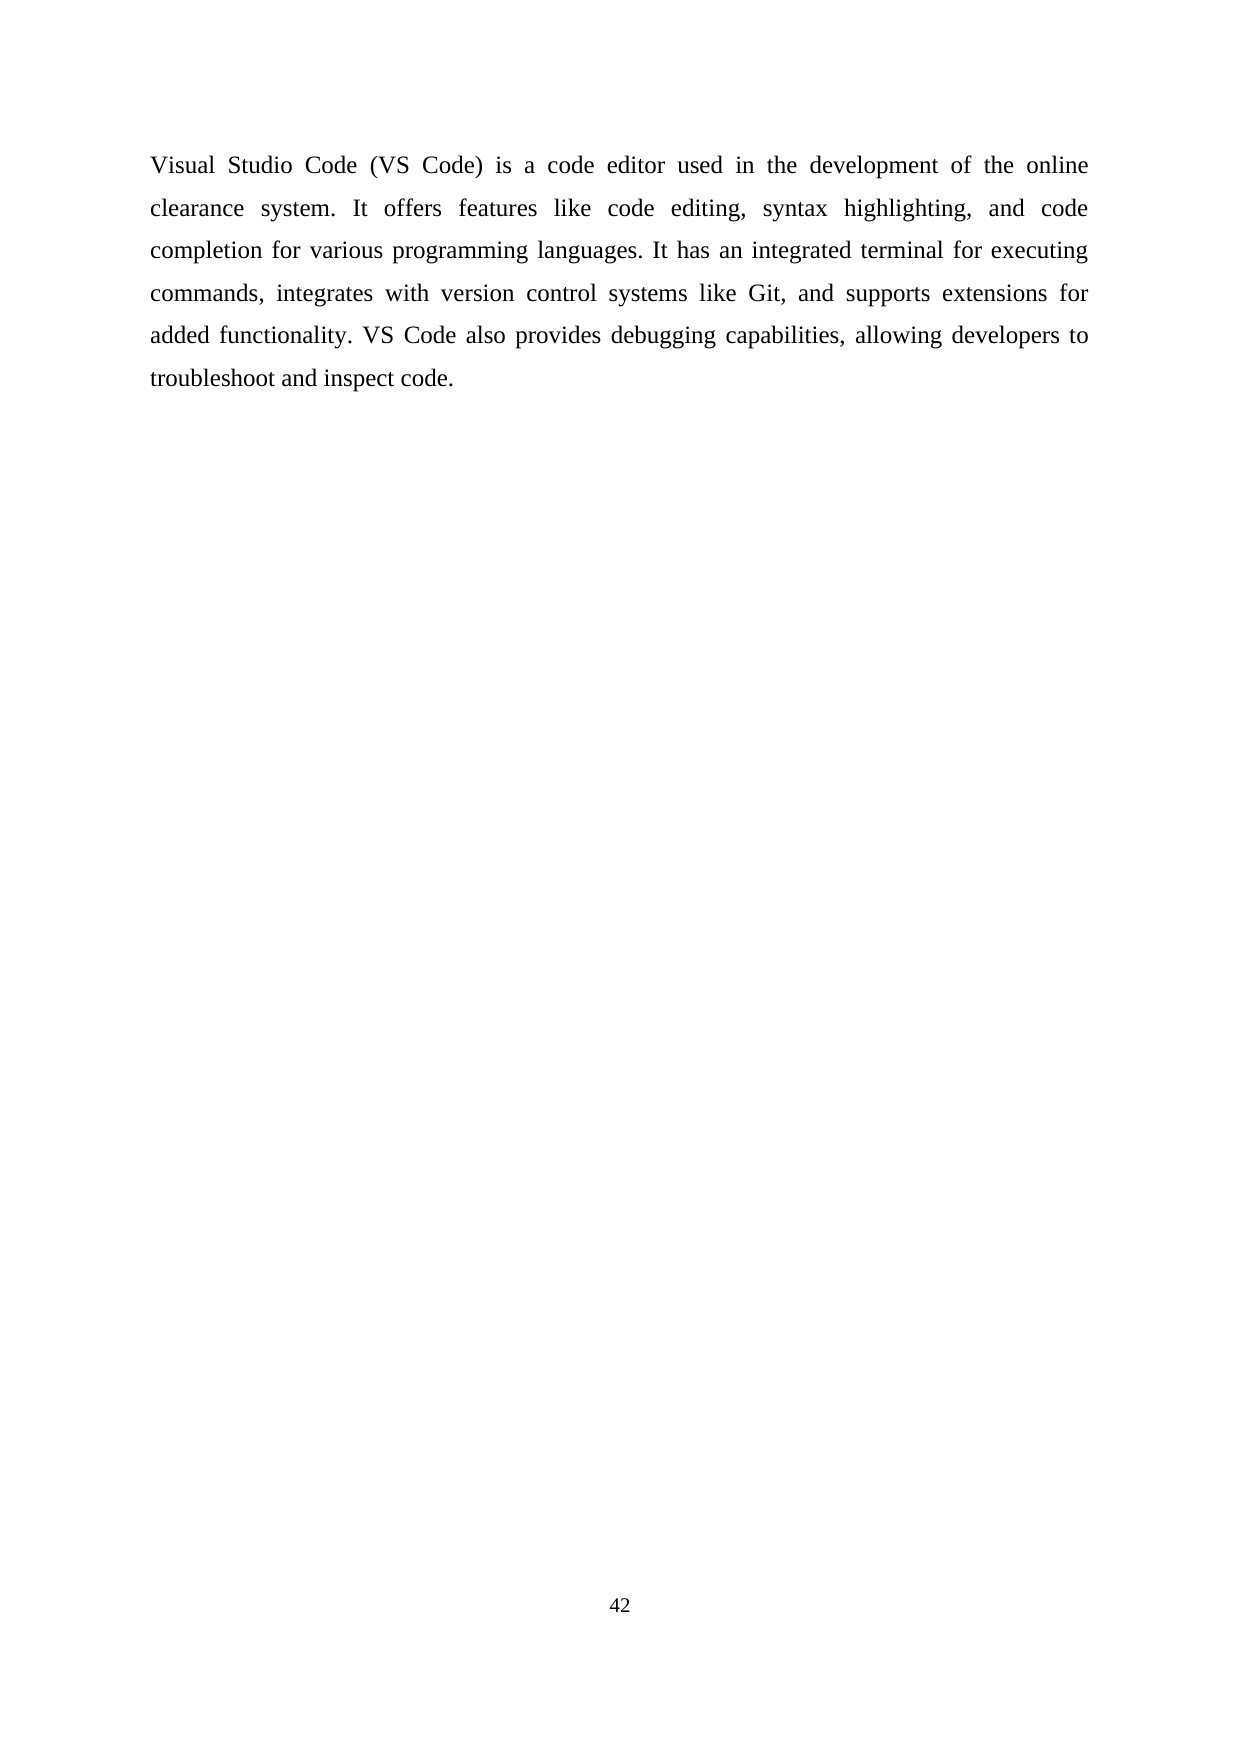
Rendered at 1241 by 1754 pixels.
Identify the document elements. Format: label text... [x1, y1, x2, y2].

text Visual Studio Code (VS Code) is a code editor used in the development of the online clearance system. It offers features like code editing, syntax highlighting, and code completion for various programming languages. It has an integrated terminal for executing commands, integrates with version control systems like Git, and supports extensions for added functionality. VS Code also provides debugging capabilities, allowing developers to troubleshoot and inspect code. [150, 151, 1089, 392]
text 42 [150, 1593, 1089, 1617]
